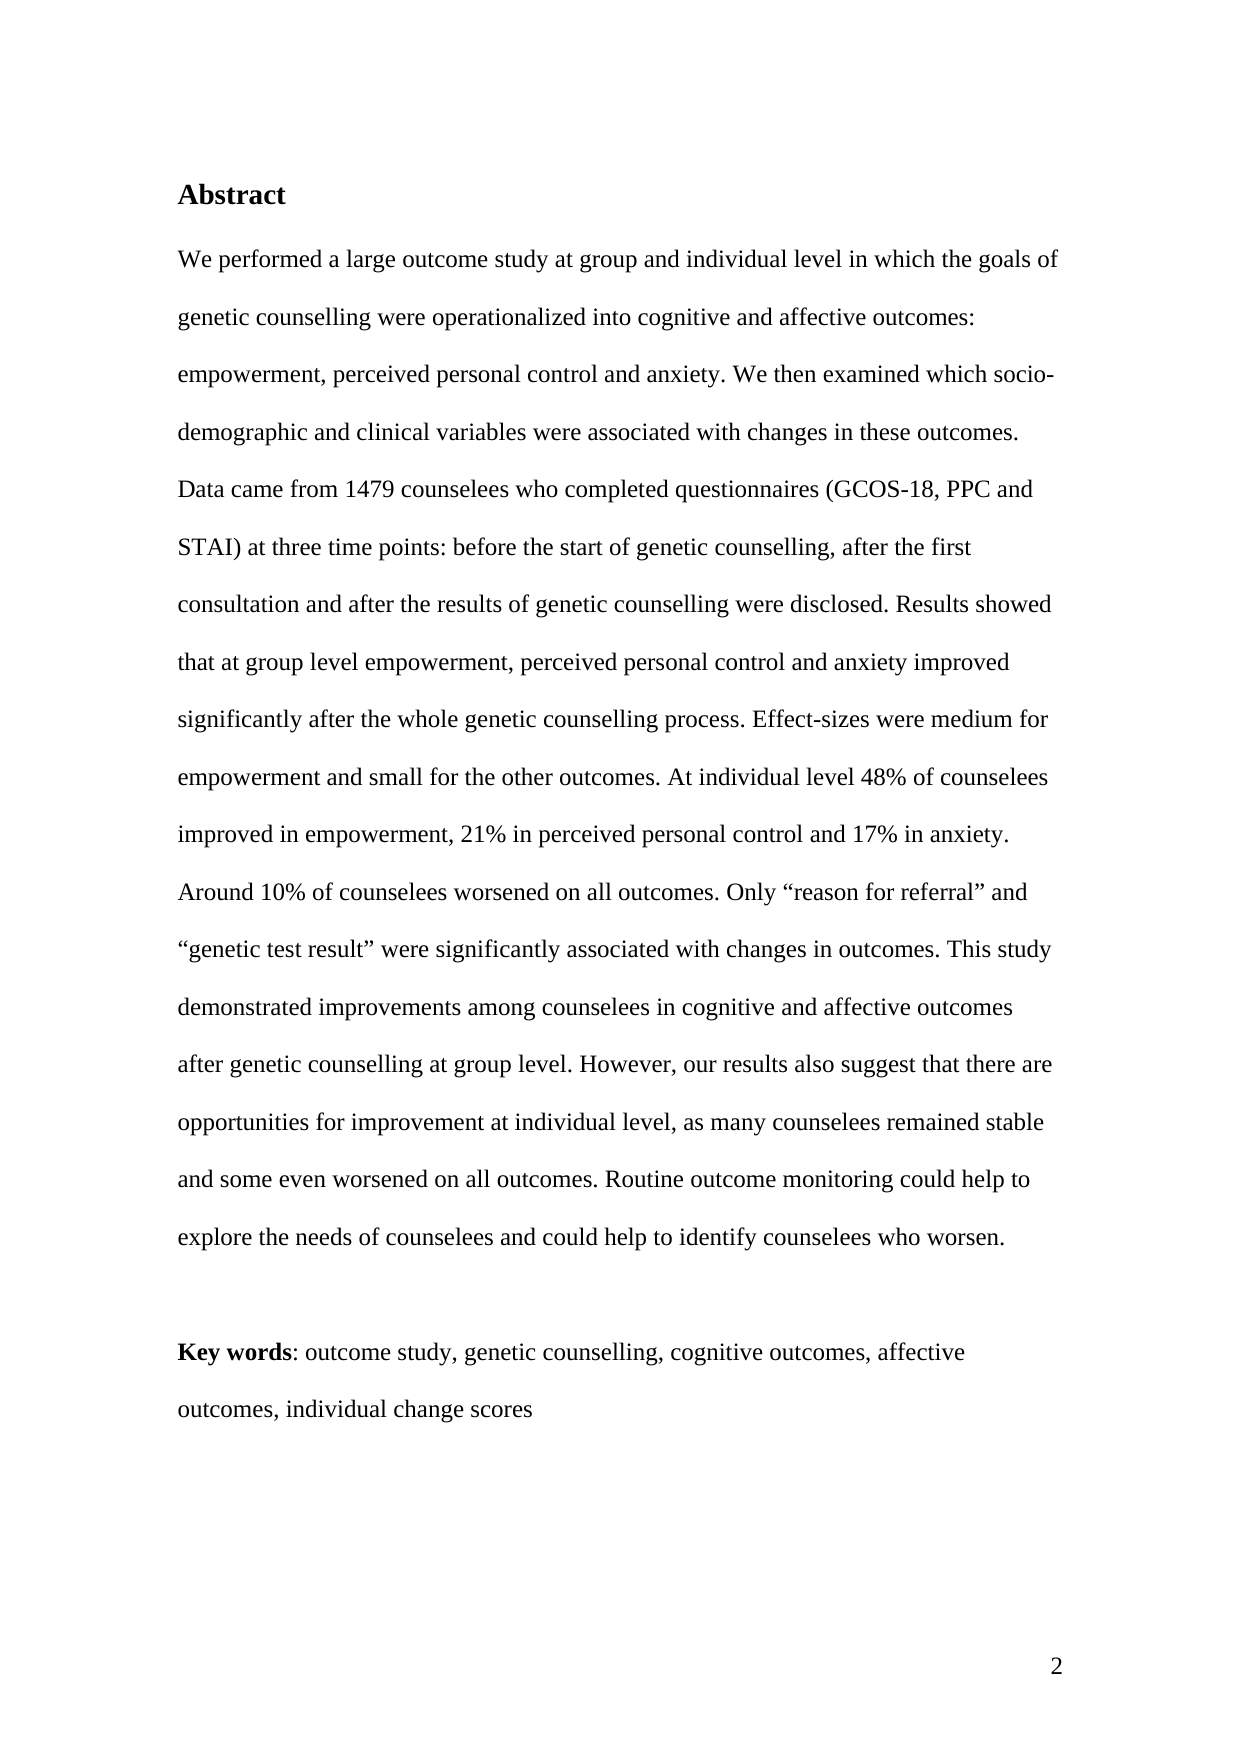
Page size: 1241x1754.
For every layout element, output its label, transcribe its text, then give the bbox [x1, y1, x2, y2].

text Data came from 1479 counselees who completed questionnaires (GCOS-18, PPC and STAI) at three time points: before the start of genetic counselling, after the first consultation and after the results of genetic counselling were disclosed. Results showed that at group level empowerment, perceived personal control and anxiety improved significantly after the whole genetic counselling process. Effect-sizes were medium for empowerment and small for the other outcomes. At individual level 48% of counselees improved in empowerment, 21% in perceived personal control and 17% in anxiety. Around 10% of counselees worsened on all outcomes. Only “reason for referral” and “genetic test result” were significantly associated with changes in outcomes. This study demonstrated improvements among counselees in cognitive and affective outcomes after genetic counselling at group level. However, our results also suggest that there are opportunities for improvement at individual level, as many counselees remained stable and some even worsened on all outcomes. Routine outcome monitoring could help to explore the needs of counselees and could help to identify counselees who worsen. [177, 474, 1063, 1251]
text Key words: outcome study, genetic counselling, cognitive outcomes, affective outcomes, individual change scores [177, 1337, 1063, 1423]
text We performed a large outcome study at group and individual level in which the goals of genetic counselling were operationalized into cognitive and affective outcomes: empowerment, perceived personal control and anxiety. We then examined which socio-demographic and clinical variables were associated with changes in these outcomes. [177, 244, 1063, 446]
text Abstract [177, 177, 1063, 211]
